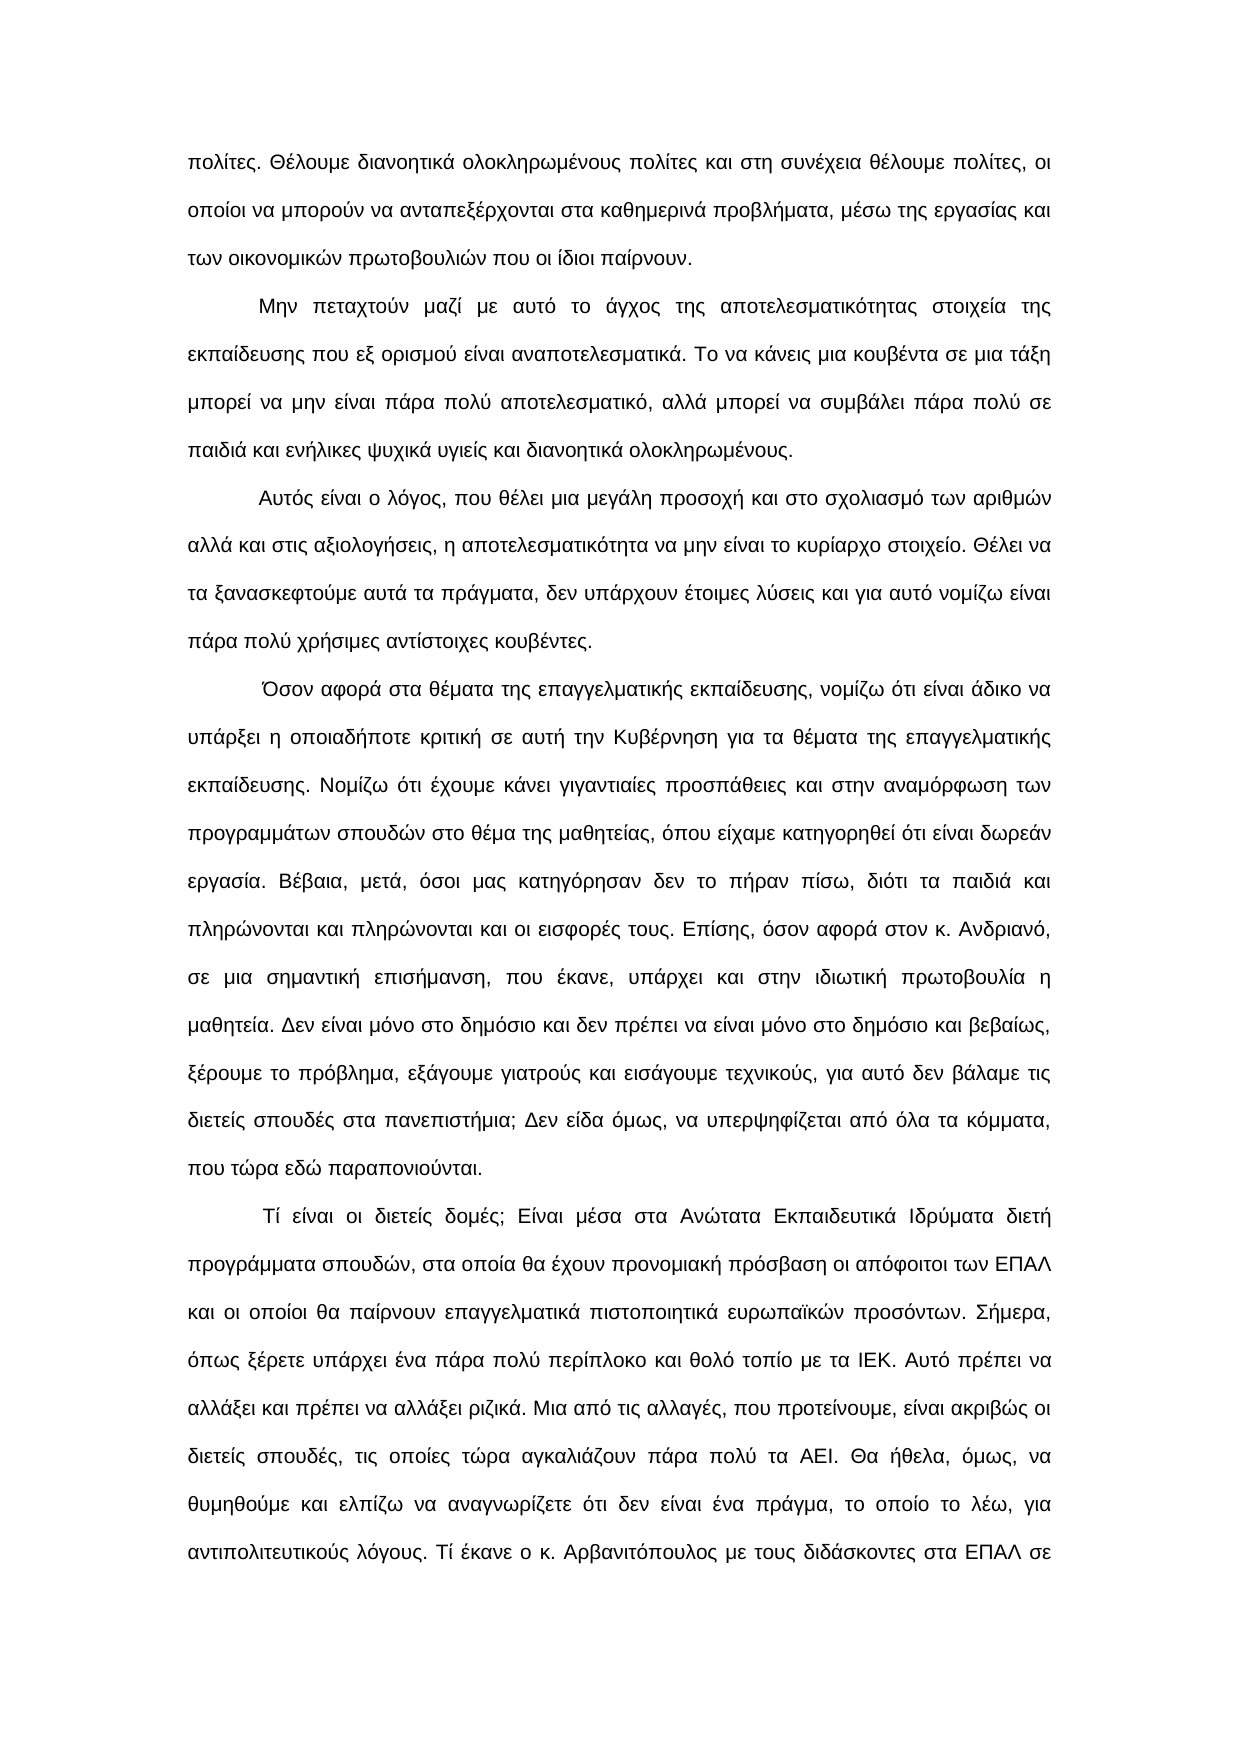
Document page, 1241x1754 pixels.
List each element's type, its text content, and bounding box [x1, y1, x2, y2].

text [187, 150, 1053, 270]
text Αυτός είναι ο λόγος, που θέλει μια μεγάλη προσοχή και στο σχολιασμό των αριθμών αλλά και στις αξιολογήσεις, η αποτελεσματικότητα να μην είναι το κυρίαρχο στοιχείο. Θέλει να τα ξανασκεφτούμε αυτά τα πράγματα, δεν υπάρχουν έτοιμες λύσεις και για αυτό νομίζω είναι πάρα πολύ χρήσιμες αντίστοιχες κουβέντες. [187, 485, 1053, 653]
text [187, 1204, 1053, 1563]
text Όσον αφορά στα θέματα της επαγγελματικής εκπαίδευσης, νομίζω ότι είναι άδικο να υπάρξει η οποιαδήποτε κριτική σε αυτή την Κυβέρνηση για τα θέματα της επαγγελματικής εκπαίδευσης. Νομίζω ότι έχουμε κάνει γιγαντιαίες προσπάθειες και στην αναμόρφωση των προγραμμάτων σπουδών στο θέμα της μαθητείας, όπου είχαμε κατηγορηθεί ότι είναι δωρεάν εργασία. Βέβαια, μετά, όσοι μας κατηγόρησαν δεν το πήραν πίσω, διότι τα παιδιά και πληρώνονται και πληρώνονται και οι εισφορές τους. Επίσης, όσον αφορά στον κ. Ανδριανό, σε μια σημαντική επισήμανση, που έκανε, υπάρχει και στην ιδιωτική πρωτοβουλία η μαθητεία. Δεν είναι μόνο στο δημόσιο και δεν πρέπει να είναι μόνο στο δημόσιο και βεβαίως, ξέρουμε το πρόβλημα, εξάγουμε γιατρούς και εισάγουμε τεχνικούς, για αυτό δεν βάλαμε τις διετείς σπουδές στα πανεπιστήμια; Δεν είδα όμως, να υπερψηφίζεται από όλα τα κόμματα, που τώρα εδώ παραπονιούνται. [187, 677, 1053, 1180]
text Μην πεταχτούν μαζί με αυτό το άγχος της αποτελεσματικότητας στοιχεία της εκπαίδευσης που εξ ορισμού είναι αναποτελεσματικά. Το να κάνεις μια κουβέντα σε μια τάξη μπορεί να μην είναι πάρα πολύ αποτελεσματικό, αλλά μπορεί να συμβάλει πάρα πολύ σε παιδιά και ενήλικες ψυχικά υγιείς και διανοητικά ολοκληρωμένους. [187, 294, 1053, 461]
